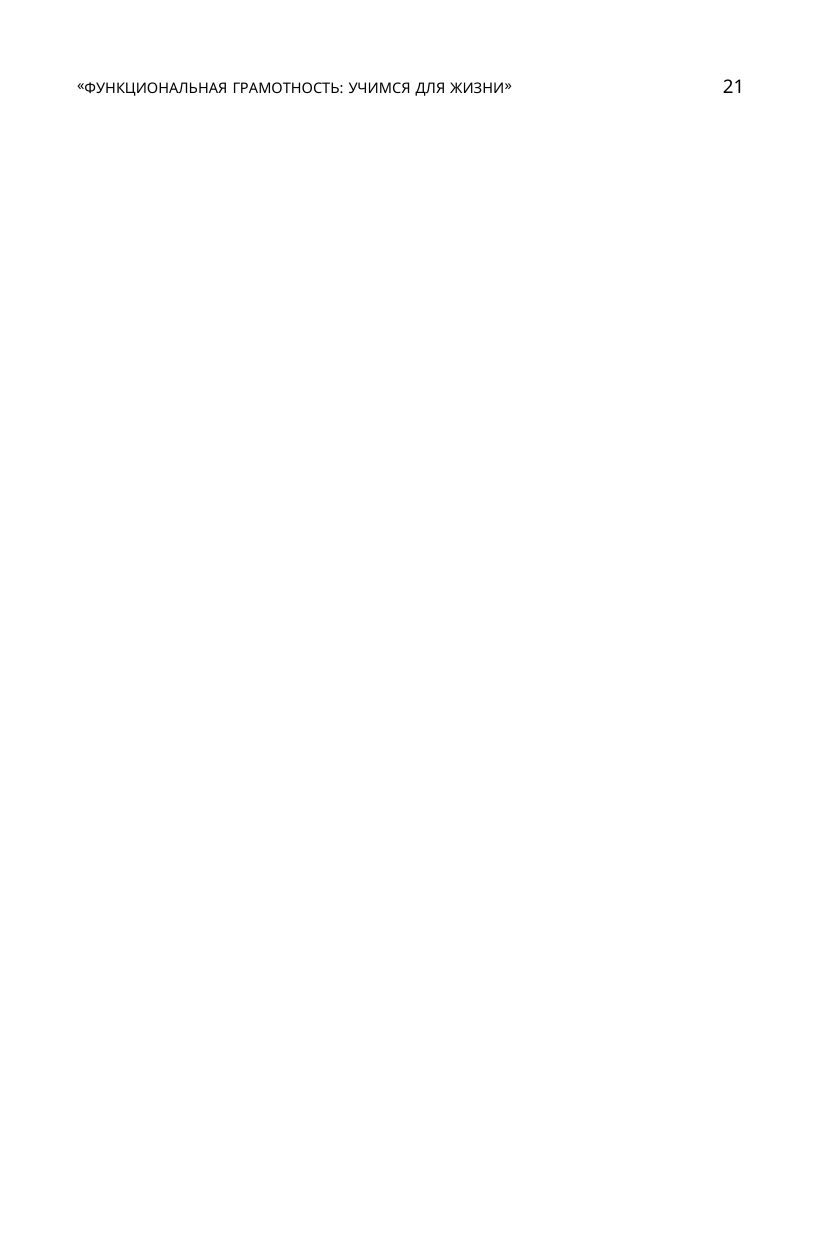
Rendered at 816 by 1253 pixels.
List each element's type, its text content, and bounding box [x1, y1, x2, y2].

text «ФУНКЦИОНАЛЬНАЯ ГРАМОТНОСТЬ: УЧИМСЯ ДЛЯ ЖИЗНИ» 21 [77, 73, 755, 98]
